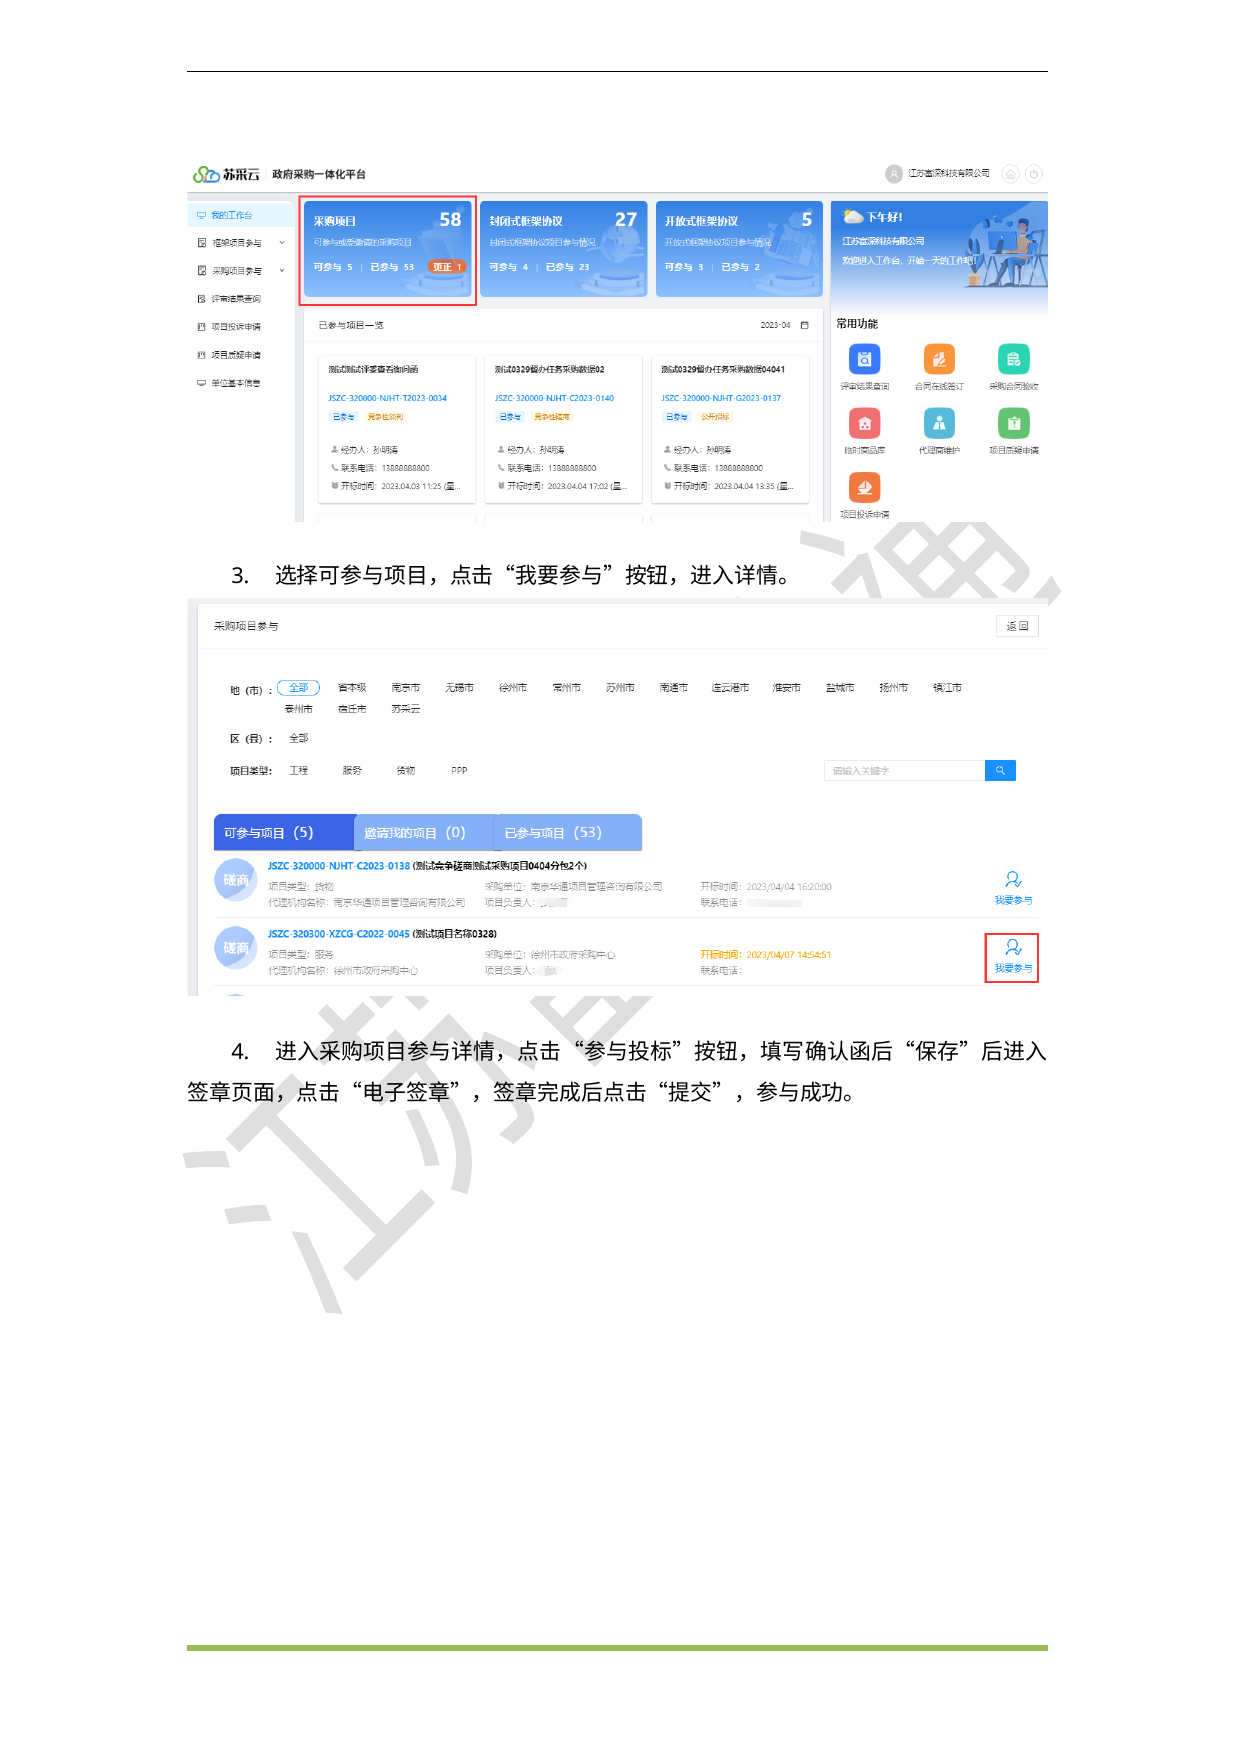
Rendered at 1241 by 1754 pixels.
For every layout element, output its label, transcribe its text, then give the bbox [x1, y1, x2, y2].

picture [187, 162, 1048, 522]
list 选择可参与项目，点击“我要参与”按钮，进入详情。 [187, 558, 1048, 591]
list 进入采购项目参与详情，点击“参与投标”按钮，填写确认函后“保存”后进入签章页面，点击“电子签章”，签章完成后点击“提交”，参与成功。 [187, 1034, 1048, 1107]
picture [187, 598, 1049, 996]
